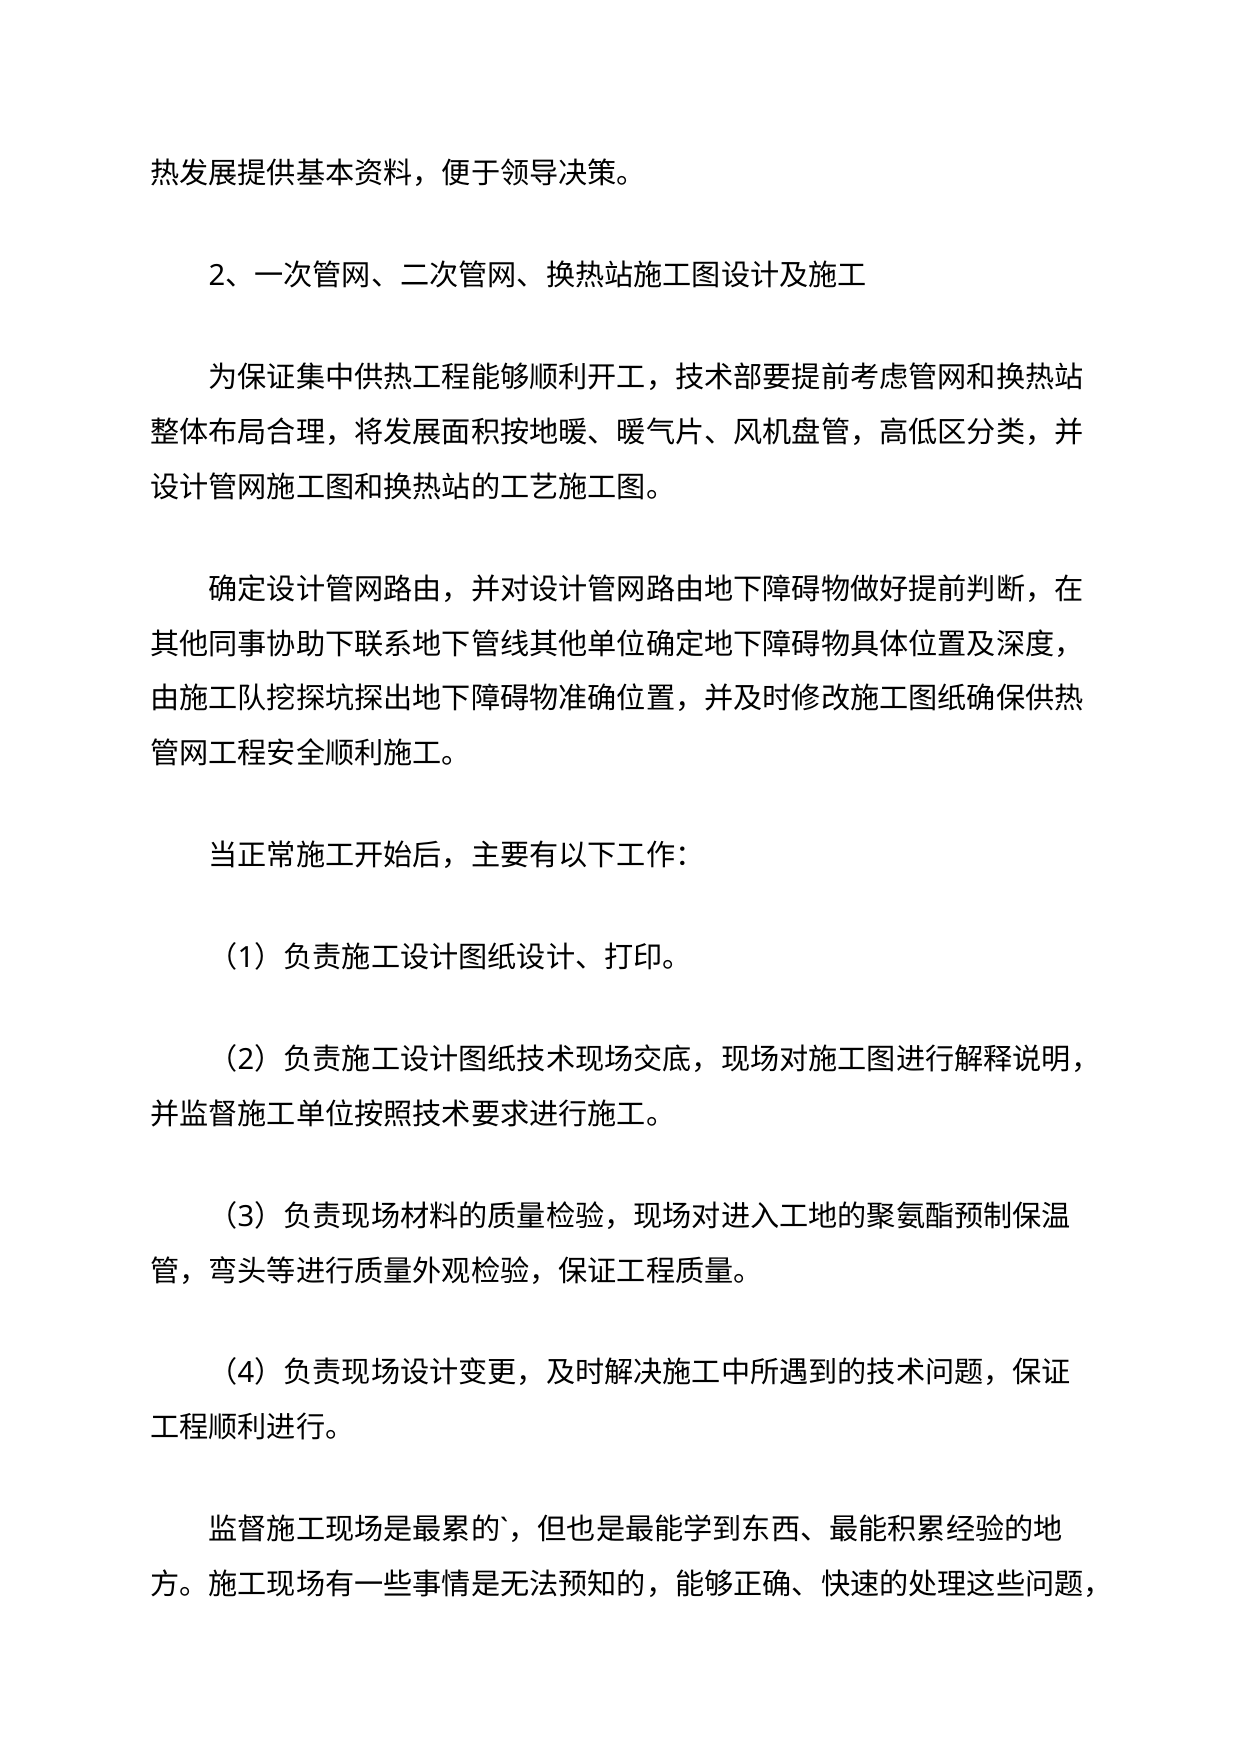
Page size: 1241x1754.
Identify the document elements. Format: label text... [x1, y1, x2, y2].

text 为保证集中供热工程能够顺利开工，技术部要提前考虑管网和换热站整体布局合理，将发展面积按地暖、暖气片、风机盘管，高低区分类，并设计管网施工图和换热站的工艺施工图。 [150, 354, 1090, 506]
text （1）负责施工设计图纸设计、打印。 [150, 933, 1090, 976]
text （2）负责施工设计图纸技术现场交底，现场对施工图进行解释说明，并监督施工单位按照技术要求进行施工。 [150, 1036, 1090, 1133]
text 2、一次管网、二次管网、换热站施工图设计及施工 [150, 252, 1090, 294]
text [150, 1506, 1090, 1603]
text 确定设计管网路由，并对设计管网路由地下障碍物做好提前判断，在其他同事协助下联系地下管线其他单位确定地下障碍物具体位置及深度，由施工队挖探坑探出地下障碍物准确位置，并及时修改施工图纸确保供热管网工程安全顺利施工。 [150, 565, 1090, 772]
text （3）负责现场材料的质量检验，现场对进入工地的聚氨酯预制保温管，弯头等进行质量外观检验，保证工程质量。 [150, 1192, 1090, 1289]
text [150, 150, 1090, 192]
text （4）负责现场设计变更，及时解决施工中所遇到的技术问题，保证工程顺利进行。 [150, 1349, 1090, 1446]
text 当正常施工开始后，主要有以下工作： [150, 832, 1090, 874]
